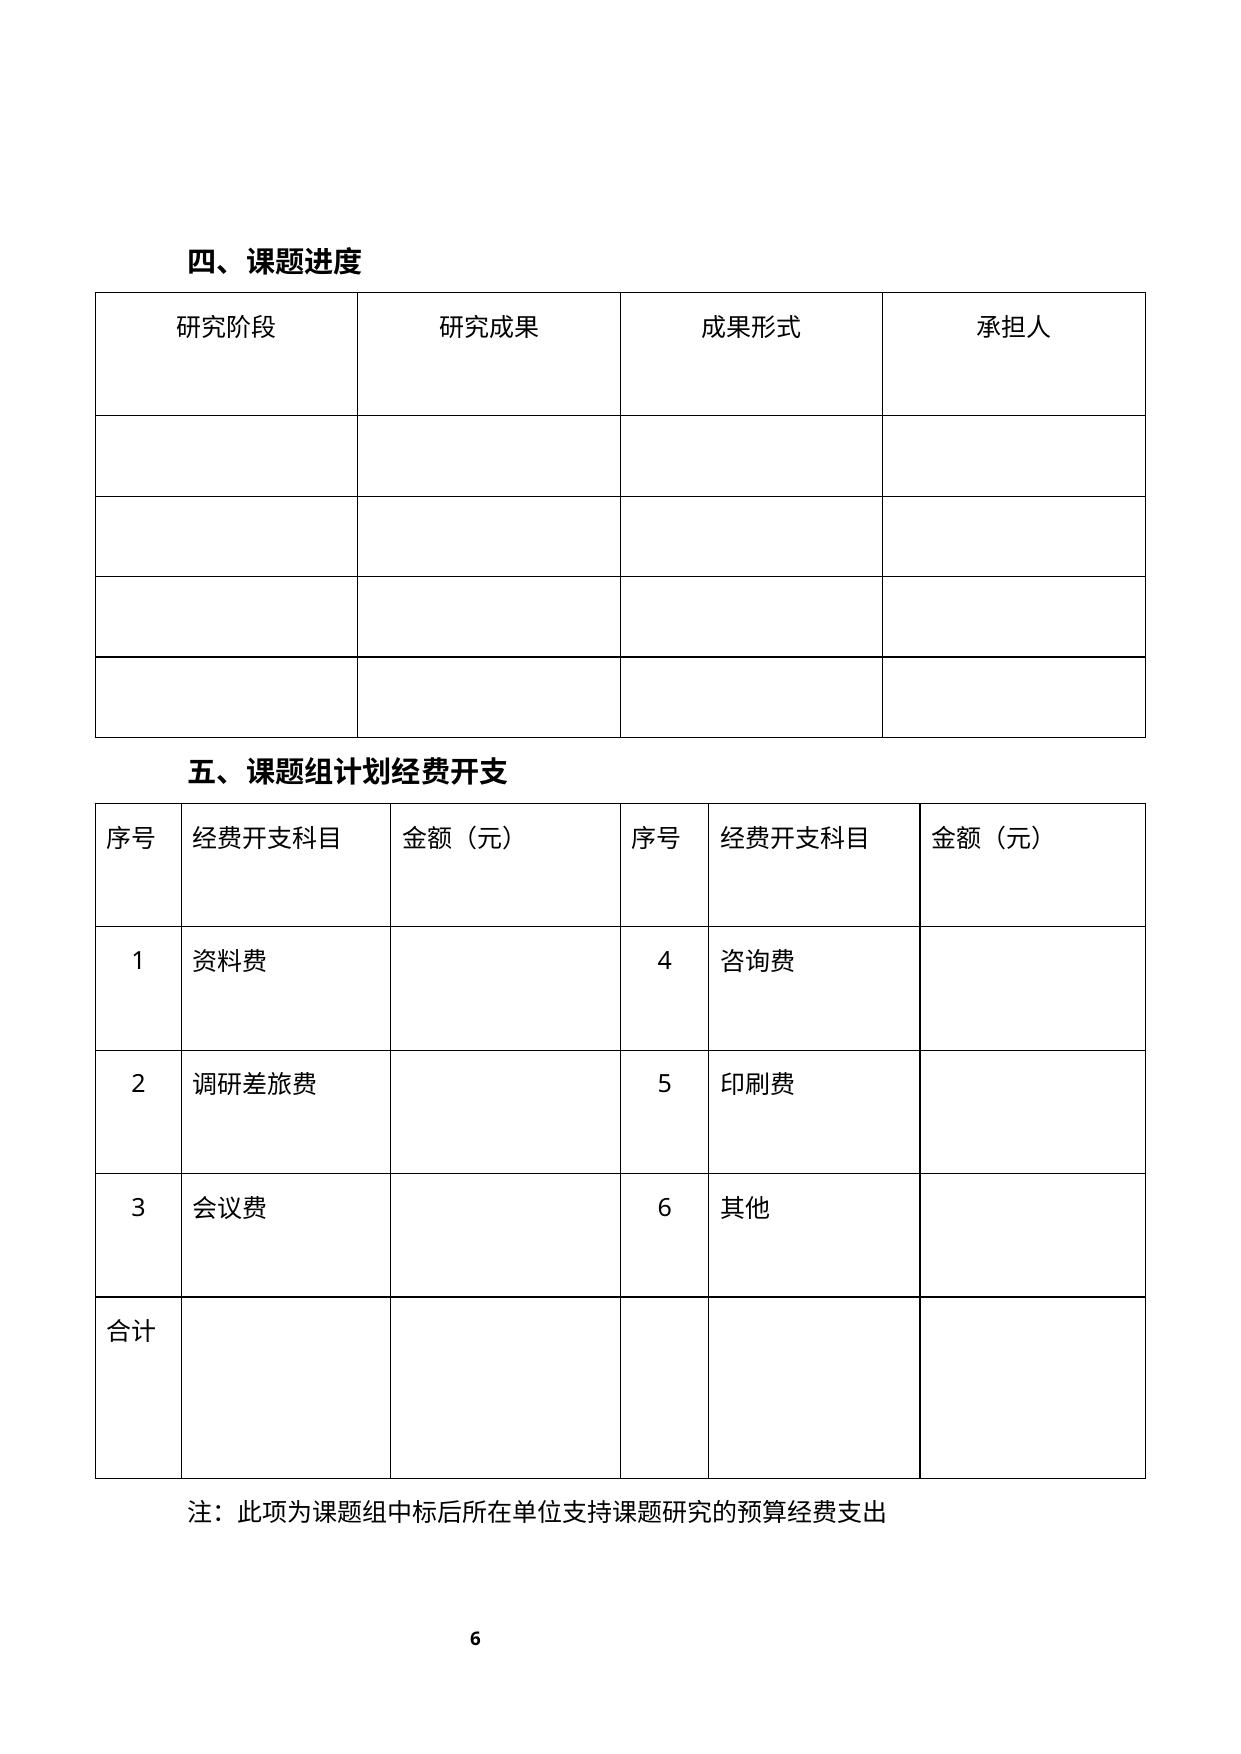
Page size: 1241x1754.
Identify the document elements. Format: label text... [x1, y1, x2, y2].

table_cell 6 [621, 1174, 708, 1296]
table_cell [358, 497, 620, 576]
table_cell [621, 1298, 708, 1477]
table_cell 3 [96, 1174, 181, 1296]
table_cell [391, 1298, 620, 1477]
table_header 金额（元） [391, 804, 620, 926]
table_cell [391, 927, 620, 1049]
text 四、课题进度 [187, 227, 1053, 292]
table_cell [621, 577, 882, 656]
table_cell [391, 1174, 620, 1296]
table_cell [391, 1051, 620, 1173]
table_header 序号 [96, 804, 181, 926]
table_cell 4 [621, 927, 708, 1049]
table_header 经费开支科目 [182, 804, 390, 926]
table_header 承担人 [883, 293, 1145, 415]
table_header 研究阶段 [96, 293, 357, 415]
text 五、课题组计划经费开支 [187, 738, 1053, 803]
table_cell 咨询费 [709, 927, 919, 1049]
table_cell [96, 577, 357, 656]
table_cell 5 [621, 1051, 708, 1173]
table_cell [883, 416, 1145, 496]
table_cell 2 [96, 1051, 181, 1173]
text 注：此项为课题组中标后所在单位支持课题研究的预算经费支出 [187, 1479, 1053, 1543]
table_cell [921, 1298, 1145, 1477]
table_cell 其他 [709, 1174, 919, 1296]
table_cell 1 [96, 927, 181, 1049]
table_cell [883, 577, 1145, 656]
table_cell [921, 1051, 1145, 1173]
table_cell [921, 927, 1145, 1049]
table_cell [621, 497, 882, 576]
table_cell [358, 658, 620, 737]
table_cell [96, 497, 357, 576]
table_cell [358, 577, 620, 656]
table_cell [96, 658, 357, 737]
table_cell [182, 1298, 390, 1477]
table_cell 印刷费 [709, 1051, 919, 1173]
table_cell [921, 1174, 1145, 1296]
table_header 研究成果 [358, 293, 620, 415]
table_cell 调研差旅费 [182, 1051, 390, 1173]
table_cell [358, 416, 620, 496]
table_header 金额（元） [921, 804, 1145, 926]
table_cell 会议费 [182, 1174, 390, 1296]
table_cell [883, 658, 1145, 737]
table_cell 合计 [96, 1298, 181, 1477]
table_cell [96, 416, 357, 496]
table_cell [621, 658, 882, 737]
table_cell 资料费 [182, 927, 390, 1049]
table_cell [621, 416, 882, 496]
table_header 成果形式 [621, 293, 882, 415]
table_header 经费开支科目 [709, 804, 919, 926]
table_cell [709, 1298, 919, 1477]
table_header 序号 [621, 804, 708, 926]
table_cell [883, 497, 1145, 576]
